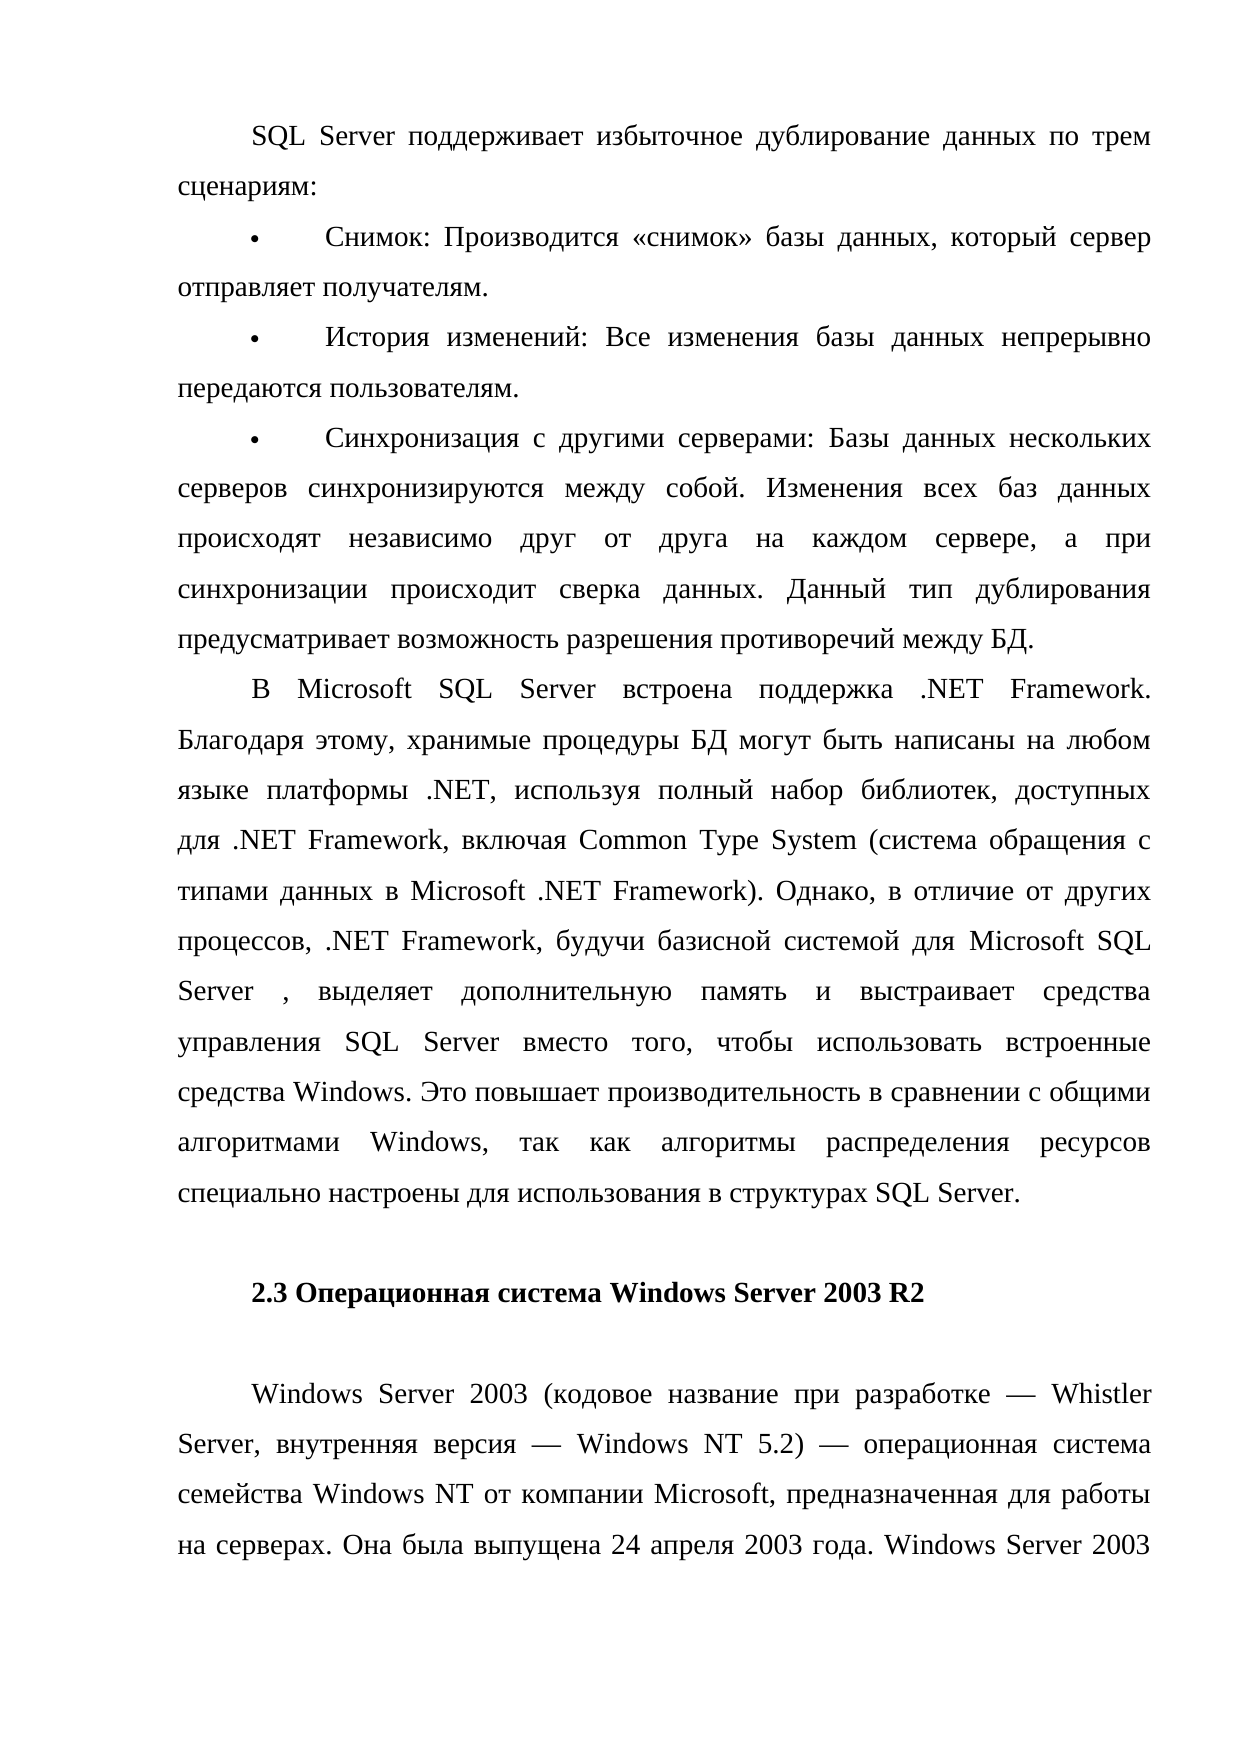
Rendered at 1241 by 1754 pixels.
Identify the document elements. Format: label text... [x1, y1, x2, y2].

list Снимок: Производится «снимок» базы данных, который сервер отправляет получателям. [177, 219, 1152, 303]
text 2.3 Операционная система Windows Server 2003 R2 [177, 1275, 1152, 1309]
text В Microsoft SQL Server встроена поддержка .NET Framework. Благодаря этому, хранимые процедуры БД могут быть написаны на любом языке платформы .NET, используя полный набор библиотек, доступных для .NET Framework, включая Common Type System (система обращения с типами данных в Microsoft .NET Framework). Однако, в отличие от других процессов, .NET Framework, будучи базисной системой для Microsoft SQL Server , выделяет дополнительную память и выстраивает средства управления SQL Server вместо того, чтобы использовать встроенные средства Windows. Это повышает производительность в сравнении с общими алгоритмами Windows, так как алгоритмы распределения ресурсов специально настроены для использования в структурах SQL Server. [177, 672, 1152, 1208]
text SQL Server поддерживает избыточное дублирование данных по трем сценариям: [177, 118, 1152, 202]
list Синхронизация с другими серверами: Базы данных нескольких серверов синхронизируются между собой. Изменения всех баз данных происходят независимо друг от друга на каждом сервере, а при синхронизации происходит сверка данных. Данный тип дублирования предусматривает возможность разрешения противоречий между БД. [177, 420, 1152, 655]
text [177, 1376, 1152, 1560]
list История изменений: Все изменения базы данных непрерывно передаются пользователям. [177, 319, 1152, 403]
